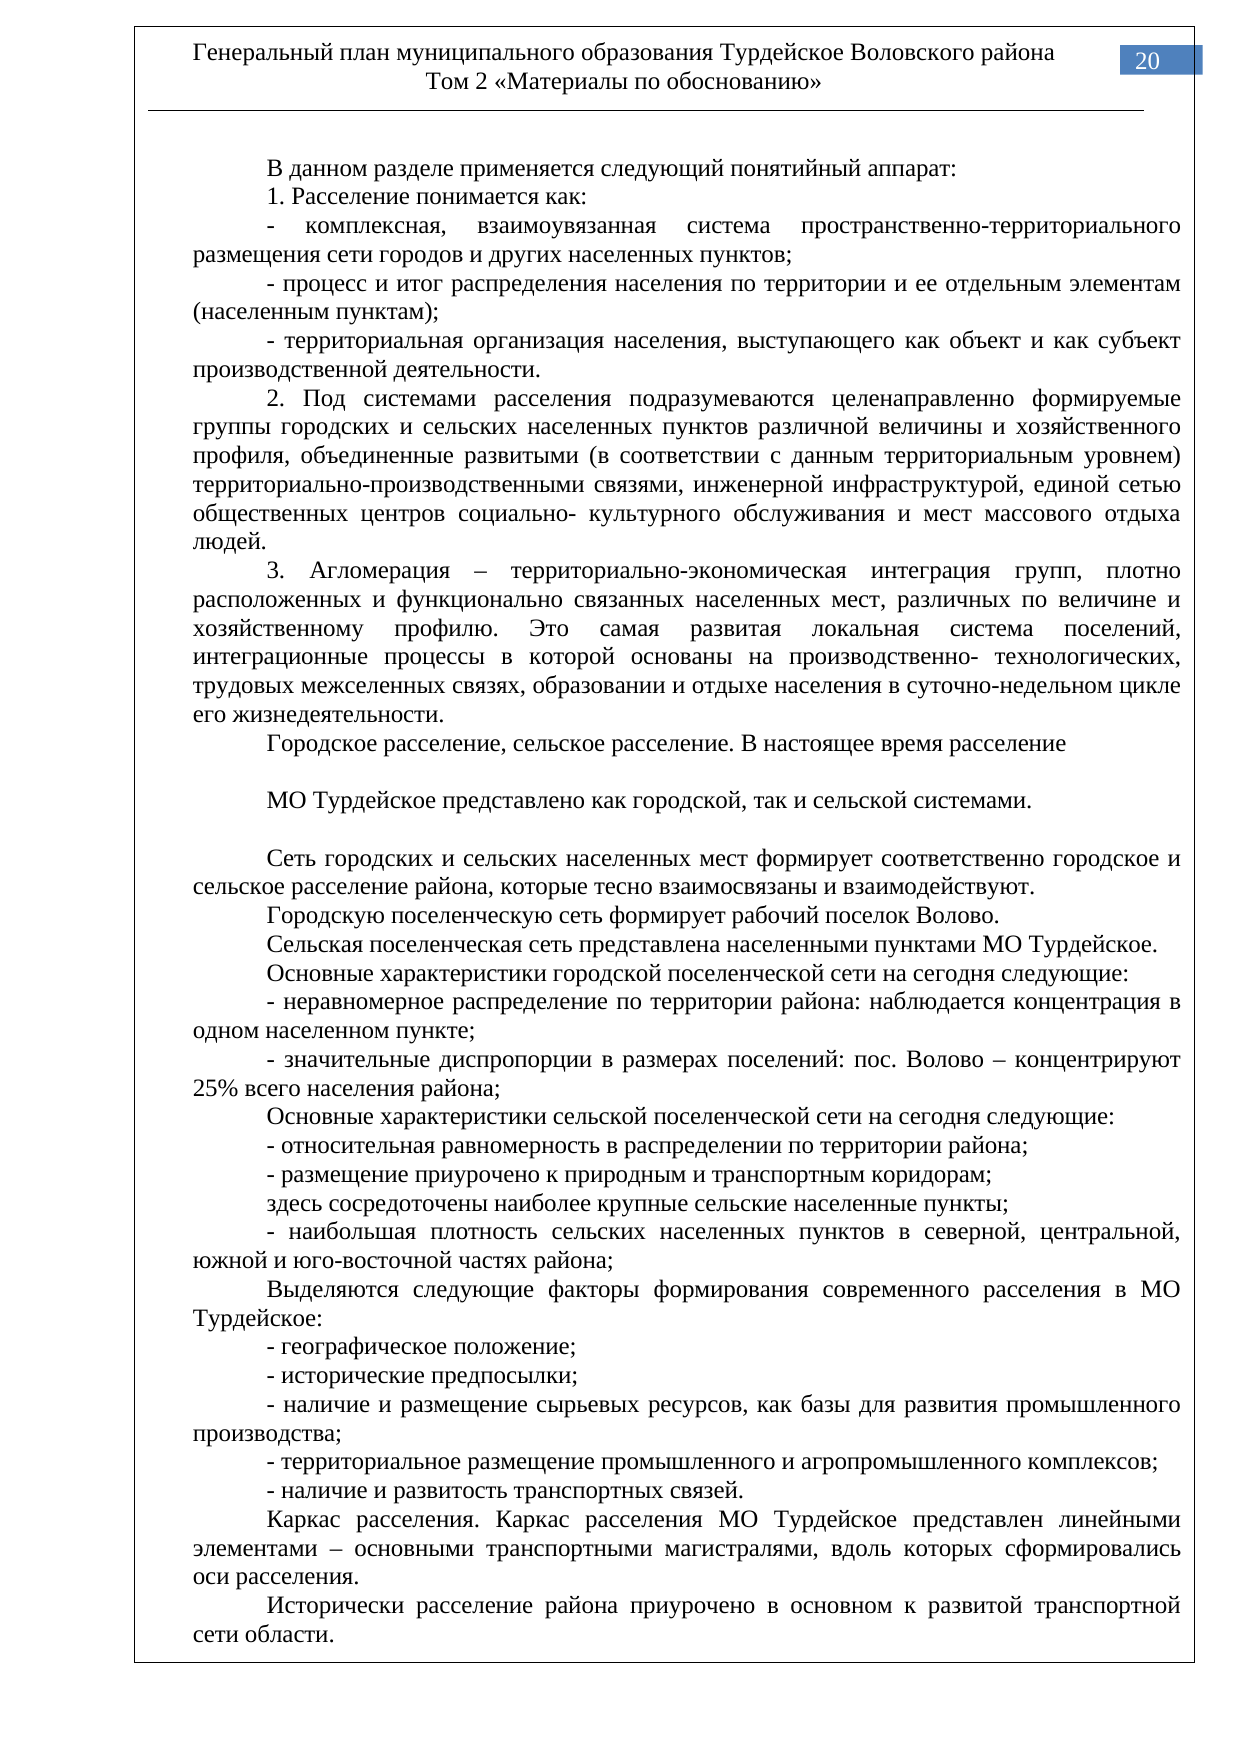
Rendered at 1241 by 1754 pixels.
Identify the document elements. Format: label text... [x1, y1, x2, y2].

text - неравномерное распределение по территории района: наблюдается концентрация в одном населенном пункте; [193, 986, 1181, 1044]
text 1. Расселение понимается как: [193, 181, 1181, 210]
text Выделяются следующие факторы формирования современного расселения в МО Турдейское: [193, 1274, 1181, 1331]
text 2. Под системами расселения подразумеваются целенаправленно формируемые группы городских и сельских населенных пунктов различной величины и хозяйственного профиля, объединенные развитыми (в соответствии с данным территориальным уровнем) территориально-производственными связями, инженерной инфраструктурой, единой сетью общественных центров социально- культурного обслуживания и мест массового отдыха людей. [193, 383, 1181, 555]
text Сельская поселенческая сеть представлена населенными пунктами МО Турдейское. [193, 929, 1181, 958]
text МО Турдейское представлено как городской, так и сельской системами. [193, 785, 1181, 814]
text - процесс и итог распределения населения по территории и ее отдельным элементам (населенным пунктам); [193, 268, 1181, 325]
text Городскую поселенческую сеть формирует рабочий поселок Волово. [193, 900, 1181, 929]
text 3. Агломерация – территориально-экономическая интеграция групп, плотно расположенных и функционально связанных населенных мест, различных по величине и хозяйственному профилю. Это самая развитая локальная система поселений, интеграционные процессы в которой основаны на производственно- технологических, трудовых межселенных связях, образовании и отдыхе населения в суточно-недельном цикле его жизнедеятельности. [193, 555, 1181, 728]
text здесь сосредоточены наиболее крупные сельские населенные пункты; [193, 1188, 1181, 1216]
text - территориальная организация населения, выступающего как объект и как субъект производственной деятельности. [193, 325, 1181, 383]
text Городское расселение, сельское расселение. В настоящее время расселение [193, 728, 1181, 756]
text В данном разделе применяется следующий понятийный аппарат: [193, 153, 1181, 181]
text Основные характеристики сельской поселенческой сети на сегодня следующие: [193, 1101, 1181, 1130]
text Сеть городских и сельских населенных мест формирует соответственно городское и сельское расселение района, которые тесно взаимосвязаны и взаимодействуют. [193, 843, 1181, 900]
text - наличие и размещение сырьевых ресурсов, как базы для развития промышленного производства; [193, 1389, 1181, 1446]
text Каркас расселения. Каркас расселения МО Турдейское представлен линейными элементами – основными транспортными магистралями, вдоль которых сформировались оси расселения. [193, 1504, 1181, 1590]
text Основные характеристики городской поселенческой сети на сегодня следующие: [193, 958, 1181, 986]
text - комплексная, взаимоувязанная система пространственно-территориального размещения сети городов и других населенных пунктов; [193, 210, 1181, 268]
text - размещение приурочено к природным и транспортным коридорам; [193, 1159, 1181, 1188]
text - исторические предпосылки; [193, 1360, 1181, 1389]
text - относительная равномерность в распределении по территории района; [193, 1130, 1181, 1159]
text - территориальное размещение промышленного и агропромышленного комплексов; [193, 1446, 1181, 1475]
text - наибольшая плотность сельских населенных пунктов в северной, центральной, южной и юго-восточной частях района; [193, 1216, 1181, 1274]
text - значительные диспропорции в размерах поселений: пос. Волово – концентрируют 25% всего населения района; [193, 1044, 1181, 1101]
text - географическое положение; [193, 1331, 1181, 1360]
text Исторически расселение района приурочено в основном к развитой транспортной сети области. [193, 1590, 1181, 1648]
text - наличие и развитость транспортных связей. [193, 1475, 1181, 1504]
